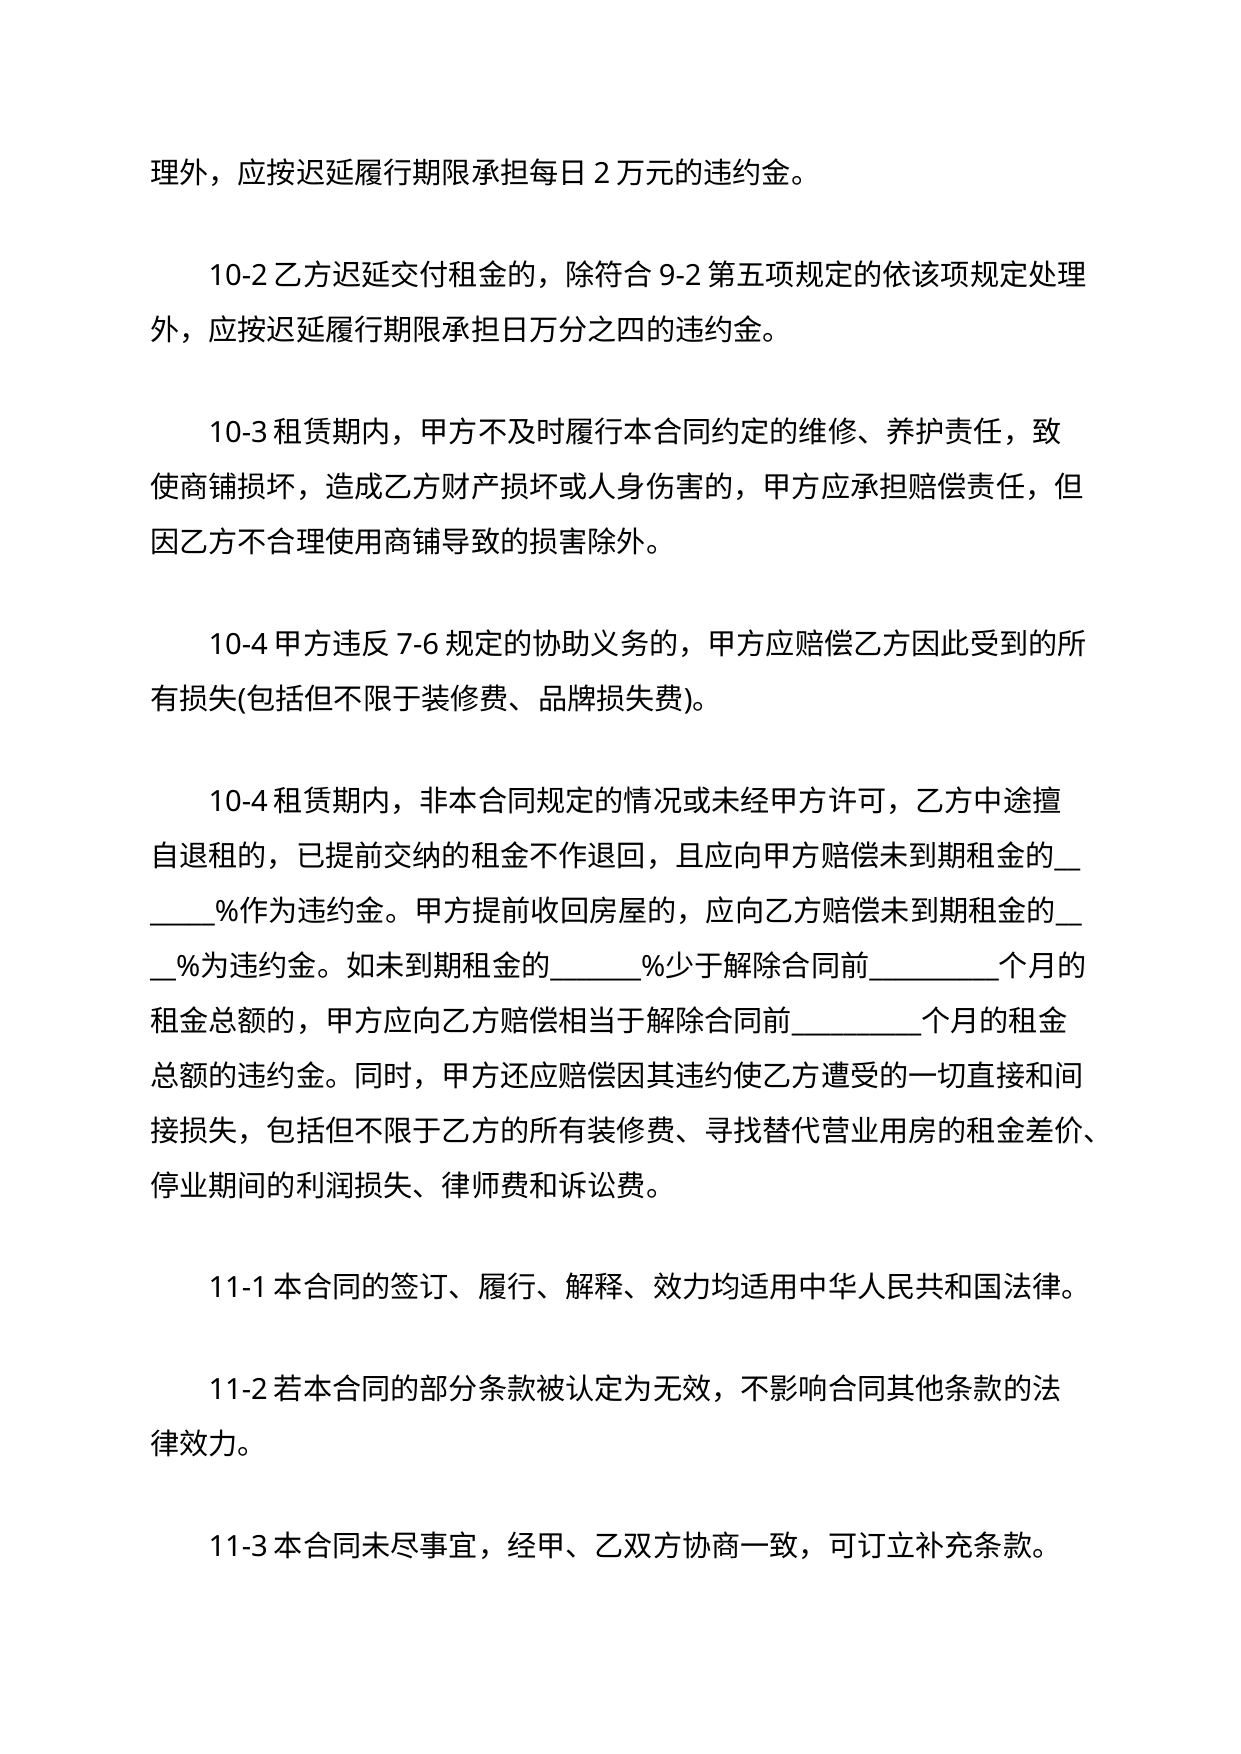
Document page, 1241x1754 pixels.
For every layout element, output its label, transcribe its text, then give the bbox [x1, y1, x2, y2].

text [150, 1523, 1090, 1565]
text 10-4甲方违反7-6规定的协助义务的，甲方应赔偿乙方因此受到的所有损失(包括但不限于装修费、品牌损失费)。 [150, 620, 1090, 718]
text 10-4租赁期内，非本合同规定的情况或未经甲方许可，乙方中途擅自退租的，已提前交纳的租金不作退回，且应向甲方赔偿未到期租金的_______%作为违约金。甲方提前收回房屋的，应向乙方赔偿未到期租金的____%为违约金。如未到期租金的_______%少于解除合同前__________个月的租金总额的，甲方应向乙方赔偿相当于解除合同前__________个月的租金总额的违约金。同时，甲方还应赔偿因其违约使乙方遭受的一切直接和间接损失，包括但不限于乙方的所有装修费、寻找替代营业用房的租金差价、停业期间的利润损失、律师费和诉讼费。 [150, 777, 1090, 1204]
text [150, 150, 1090, 192]
text 10-2乙方迟延交付租金的，除符合9-2第五项规定的依该项规定处理外，应按迟延履行期限承担日万分之四的违约金。 [150, 252, 1090, 349]
text 10-3租赁期内，甲方不及时履行本合同约定的维修、养护责任，致使商铺损坏，造成乙方财产损坏或人身伤害的，甲方应承担赔偿责任，但因乙方不合理使用商铺导致的损害除外。 [150, 409, 1090, 561]
text 11-1本合同的签订、履行、解释、效力均适用中华人民共和国法律。 [150, 1264, 1090, 1306]
text 11-2若本合同的部分条款被认定为无效，不影响合同其他条款的法律效力。 [150, 1366, 1090, 1463]
